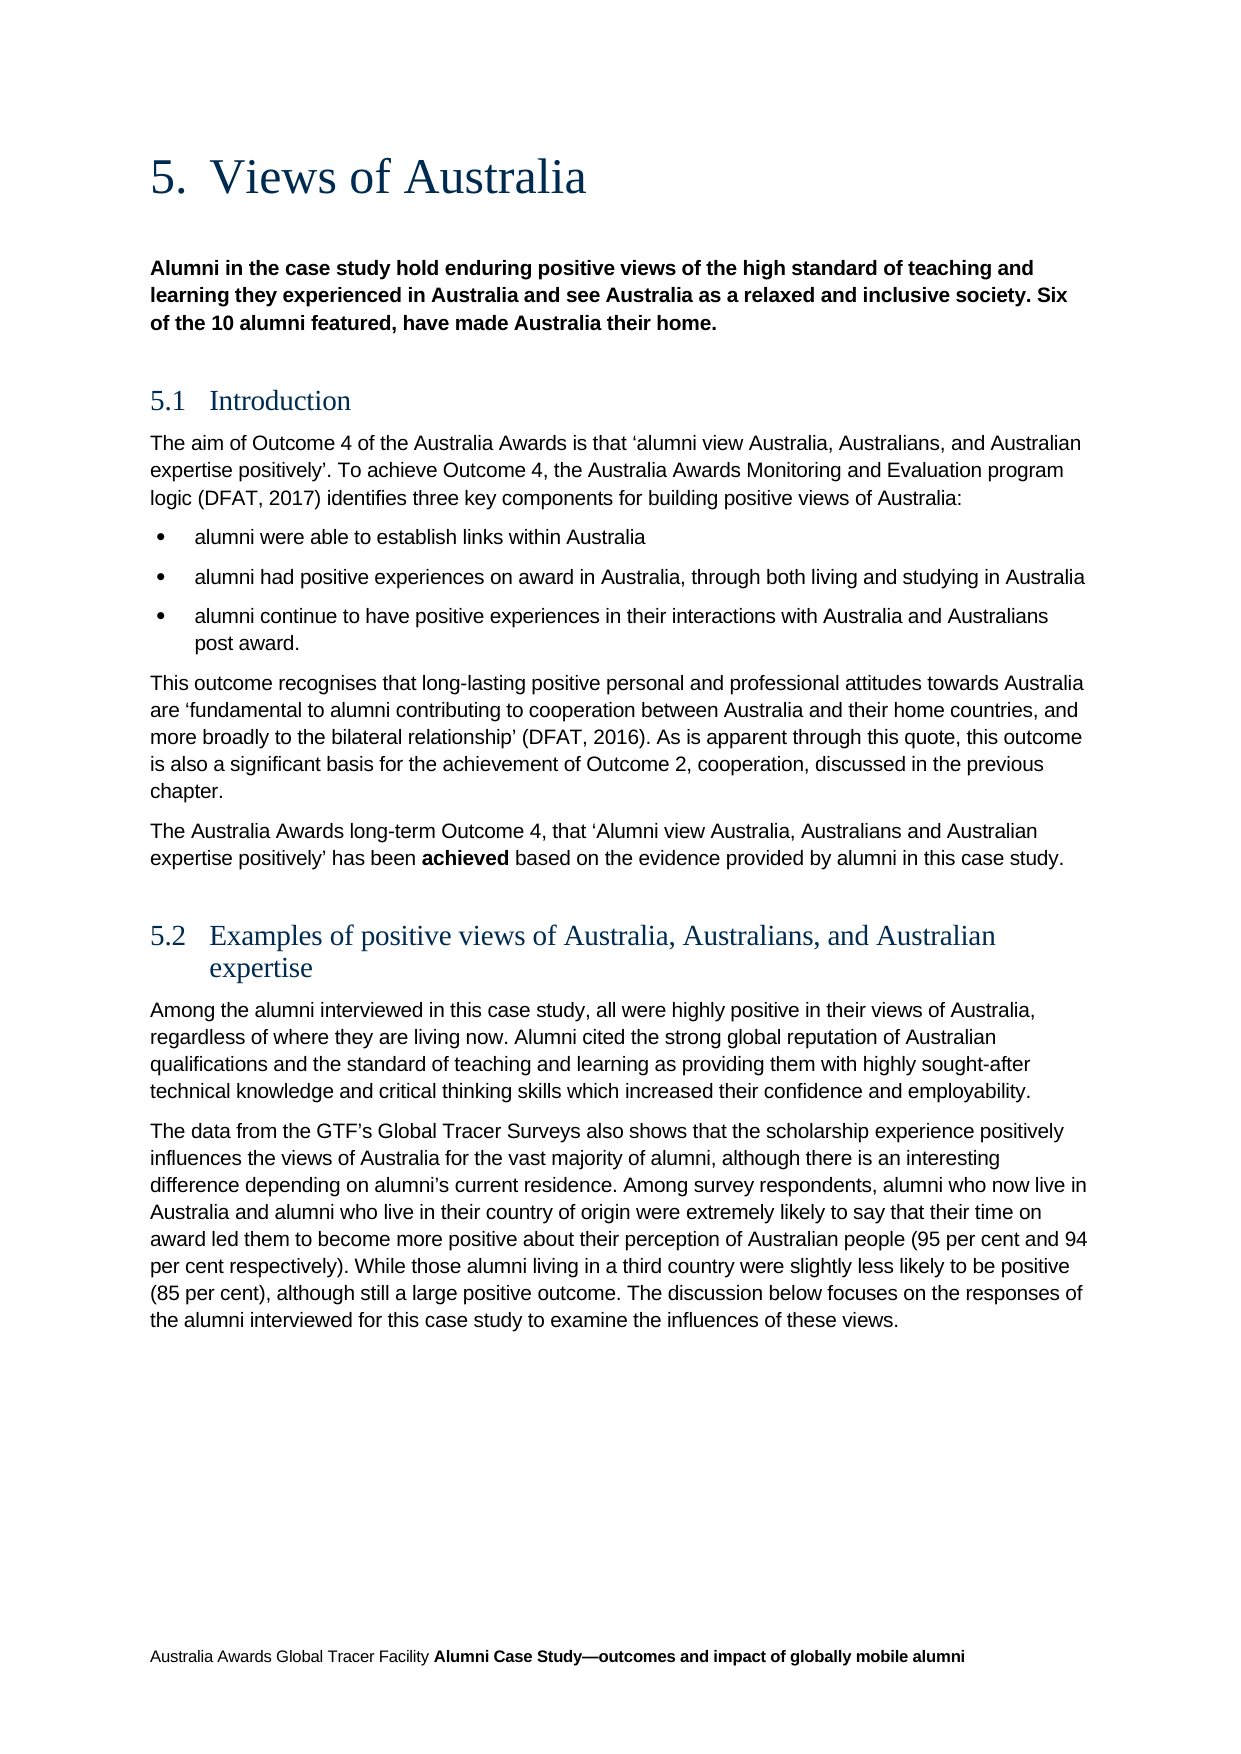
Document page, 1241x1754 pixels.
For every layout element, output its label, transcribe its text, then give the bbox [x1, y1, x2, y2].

text Among the alumni interviewed in this case study, all were highly positive in their views of Australia, regardless of where they are living now. Alumni cited the strong global reputation of Australian qualifications and the standard of teaching and learning as providing them with highly sought-after technical knowledge and critical thinking skills which increased their confidence and employability. [150, 996, 1090, 1104]
text alumni were able to establish links within Australia [157, 523, 1090, 550]
text alumni had positive experiences on award in Australia, through both living and studying in Australia [157, 562, 1090, 589]
text alumni continue to have positive experiences in their interactions with Australia and Australians post award. [157, 602, 1090, 656]
text This outcome recognises that long-lasting positive personal and professional attitudes towards Australia are ‘fundamental to alumni contributing to cooperation between Australia and their home countries, and more broadly to the bilateral relationship’ (DFAT, 2016). As is apparent through this quote, this outcome is also a significant basis for the achievement of Outcome 2, cooperation, discussed in the previous chapter. [150, 669, 1090, 804]
text Alumni in the case study hold enduring positive views of the high standard of teaching and learning they experienced in Australia and see Australia as a relaxed and inclusive society. Six of the 10 alumni featured, have made Australia their home. [150, 254, 1090, 335]
text The aim of Outcome 4 of the Australia Awards is that ‘alumni view Australia, Australians, and Australian expertise positively’. To achieve Outcome 4, the Australia Awards Monitoring and Evaluation program logic (DFAT, 2017) identifies three key components for building positive views of Australia: [150, 429, 1090, 510]
text The data from the GTF’s Global Tracer Surveys also shows that the scholarship experience positively influences the views of Australia for the vast majority of alumni, although there is an interesting difference depending on alumni’s current residence. Among survey respondents, alumni who now live in Australia and alumni who live in their country of origin were extremely likely to say that their time on award led them to become more positive about their perception of Australian people (95 per cent and 94 per cent respectively). While those alumni living in a third country were slightly less likely to be positive (85 per cent), although still a large positive outcome. The discussion below focuses on the responses of the alumni interviewed for this case study to examine the influences of these views. [150, 1117, 1090, 1333]
subtitle Views of Australia [150, 150, 1090, 204]
subtitle Examples of positive views of Australia, Australians, and Australian expertise [150, 921, 1090, 983]
subtitle Introduction [150, 385, 1090, 417]
text The Australia Awards long-term Outcome 4, that ‘Alumni view Australia, Australians and Australian expertise positively’ has been achieved based on the evidence provided by alumni in this case study. [150, 817, 1090, 871]
